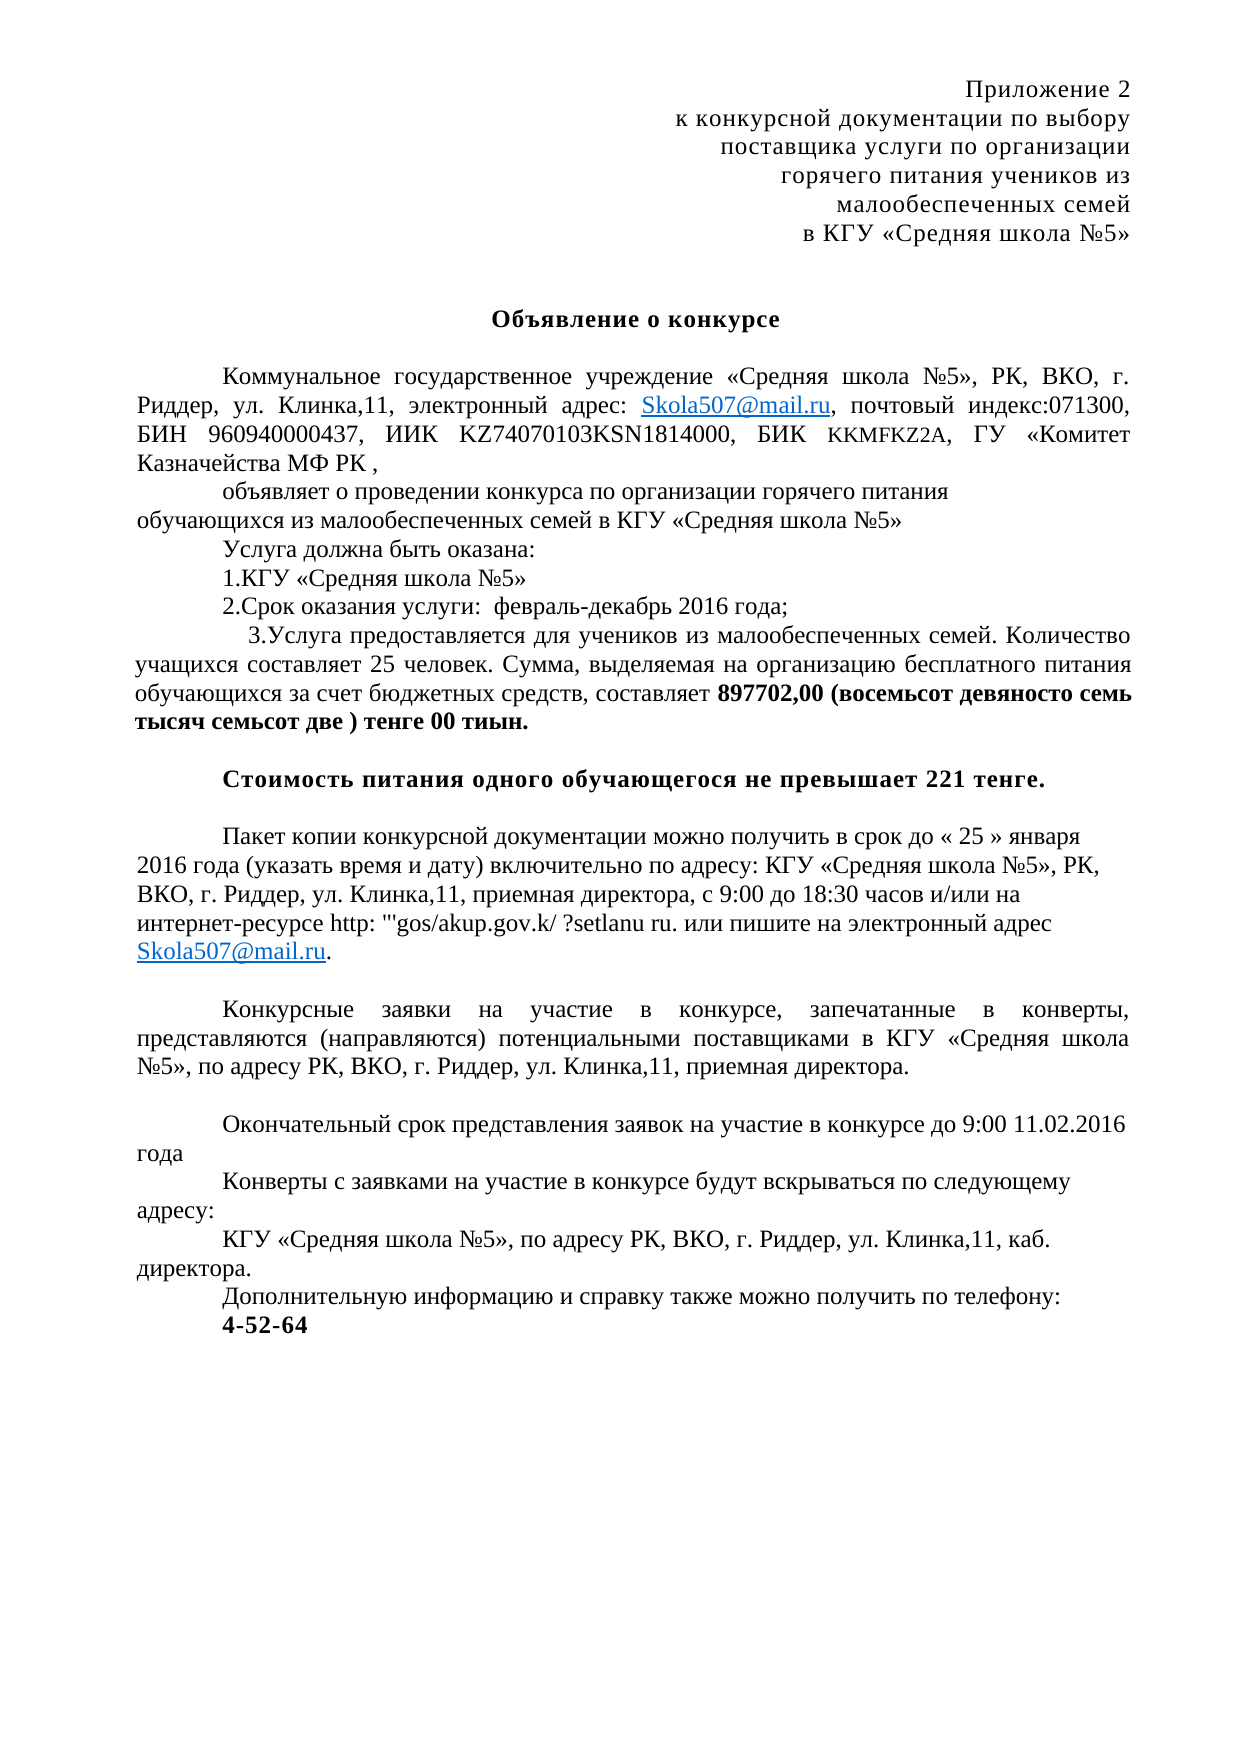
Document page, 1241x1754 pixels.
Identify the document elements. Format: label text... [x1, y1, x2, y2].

text Коммунальное государственное учреждение «Средняя школа №5», РК, ВКО, г. Риддер, ул. Клинка,11, электронный адрес: Skola507@mail.ru, почтовый индекс:071300, БИН 960940000437, ИИК KZ74070103KSN1814000, БИК KKMFKZ2A, ГУ «Комитет Казначейства МФ РК , [137, 361, 1130, 476]
text Пакет копии конкурсной документации можно получить в срок до « 25 » января 2016 года (указать время и дату) включительно по адресу: КГУ «Средняя школа №5», РК, ВКО, г. Риддер, ул. Клинка,11, приемная директора, с 9:00 до 18:30 часов и/или на интернет-ресурсе http: "'gos/akup.gov.k/ ?setlanu ru. или пишите на электронный адрес Skola507@mail.ru. [137, 821, 1130, 965]
text Объявление о конкурсе [134, 304, 1137, 333]
text Приложение 2 [630, 74, 1130, 103]
text Дополнительную информацию и справку также можно получить по телефону: [137, 1281, 1137, 1310]
text объявляет о проведении конкурса по организации горячего питания обучающихся из малообеспеченных семей в КГУ «Средняя школа №5» [137, 476, 991, 534]
text Услуга должна быть оказана: [137, 534, 1137, 563]
text адресу: [137, 1195, 1137, 1224]
text Конкурсные заявки на участие в конкурсе, запечатанные в конверты, представляются (направляются) потенциальными поставщиками в КГУ «Средняя школа №5», по адресу РК, ВКО, г. Риддер, ул. Клинка,11, приемная директора. [137, 994, 1130, 1080]
text в КГУ «Средняя школа №5» [134, 218, 1130, 246]
text 1.КГУ «Средняя школа №5» [222, 563, 991, 591]
text КГУ «Средняя школа №5», по адресу РК, ВКО, г. Риддер, ул. Клинка,11, каб. директора. [137, 1224, 1130, 1281]
text 2.Срок оказания услуги: февраль-декабрь 2016 года; [134, 591, 1137, 620]
text 3.Услуга предоставляется для учеников из малообеспеченных семей. Количество учащихся составляет 25 человек. Сумма, выделяемая на организацию бесплатного питания обучающихся за счет бюджетных средств, составляет 897702,00 (восемьсот девяносто семь тысяч семьсот две ) тенге 00 тиын. [134, 620, 1132, 735]
text Конверты с заявками на участие в конкурсе будут вскрываться по следующему [137, 1166, 1137, 1195]
text Стоимость питания одного обучающегося не превышает 221 тенге. [137, 764, 1137, 793]
text к конкурсной документации по выбору поставщика услуги по организации горячего питания учеников из малообеспеченных семей [630, 103, 1130, 218]
text 4-52-64 [137, 1310, 1137, 1339]
text Окончательный срок представления заявок на участие в конкурсе до 9:00 11.02.2016 года [137, 1109, 1130, 1166]
